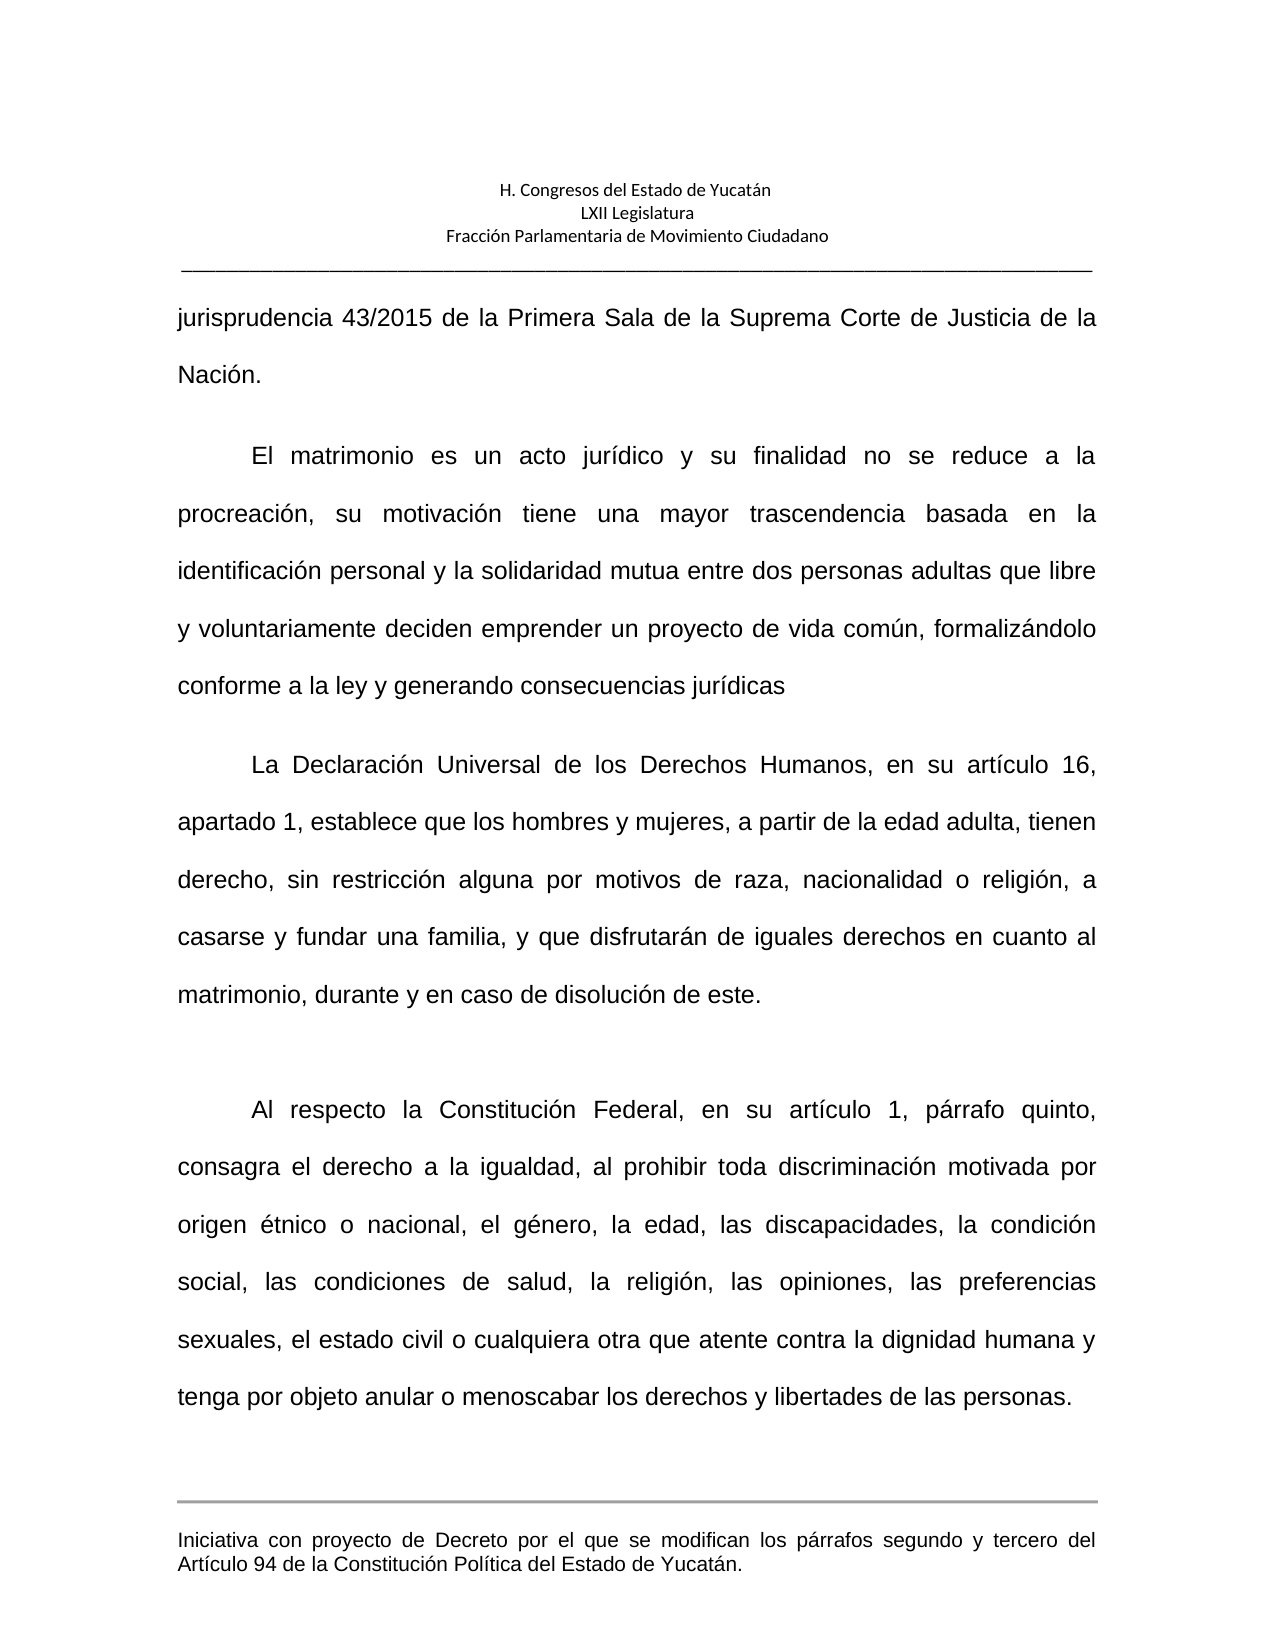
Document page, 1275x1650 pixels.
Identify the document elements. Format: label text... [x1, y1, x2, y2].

text Al respecto la Constitución Federal, en su artículo 1, párrafo quinto, consagra el derecho a la igualdad, al prohibir toda discriminación motivada por origen étnico o nacional, el género, la edad, las discapacidades, la condición social, las condiciones de salud, la religión, las opiniones, las preferencias sexuales, el estado civil o cualquiera otra que atente contra la dignidad humana y tenga por objeto anular o menoscabar los derechos y libertades de las personas. [177, 1095, 1098, 1411]
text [177, 303, 1098, 389]
text El matrimonio es un acto jurídico y su finalidad no se reduce a la procreación, su motivación tiene una mayor trascendencia basada en la identificación personal y la solidaridad mutua entre dos personas adultas que libre y voluntariamente deciden emprender un proyecto de vida común, formalizándolo conforme a la ley y generando consecuencias jurídicas [177, 441, 1098, 700]
text La Declaración Universal de los Derechos Humanos, en su artículo 16, apartado 1, establece que los hombres y mujeres, a partir de la edad adulta, tienen derecho, sin restricción alguna por motivos de raza, nacionalidad o religión, a casarse y fundar una familia, y que disfrutarán de iguales derechos en cuanto al matrimonio, durante y en caso de disolución de este. [177, 750, 1098, 1008]
